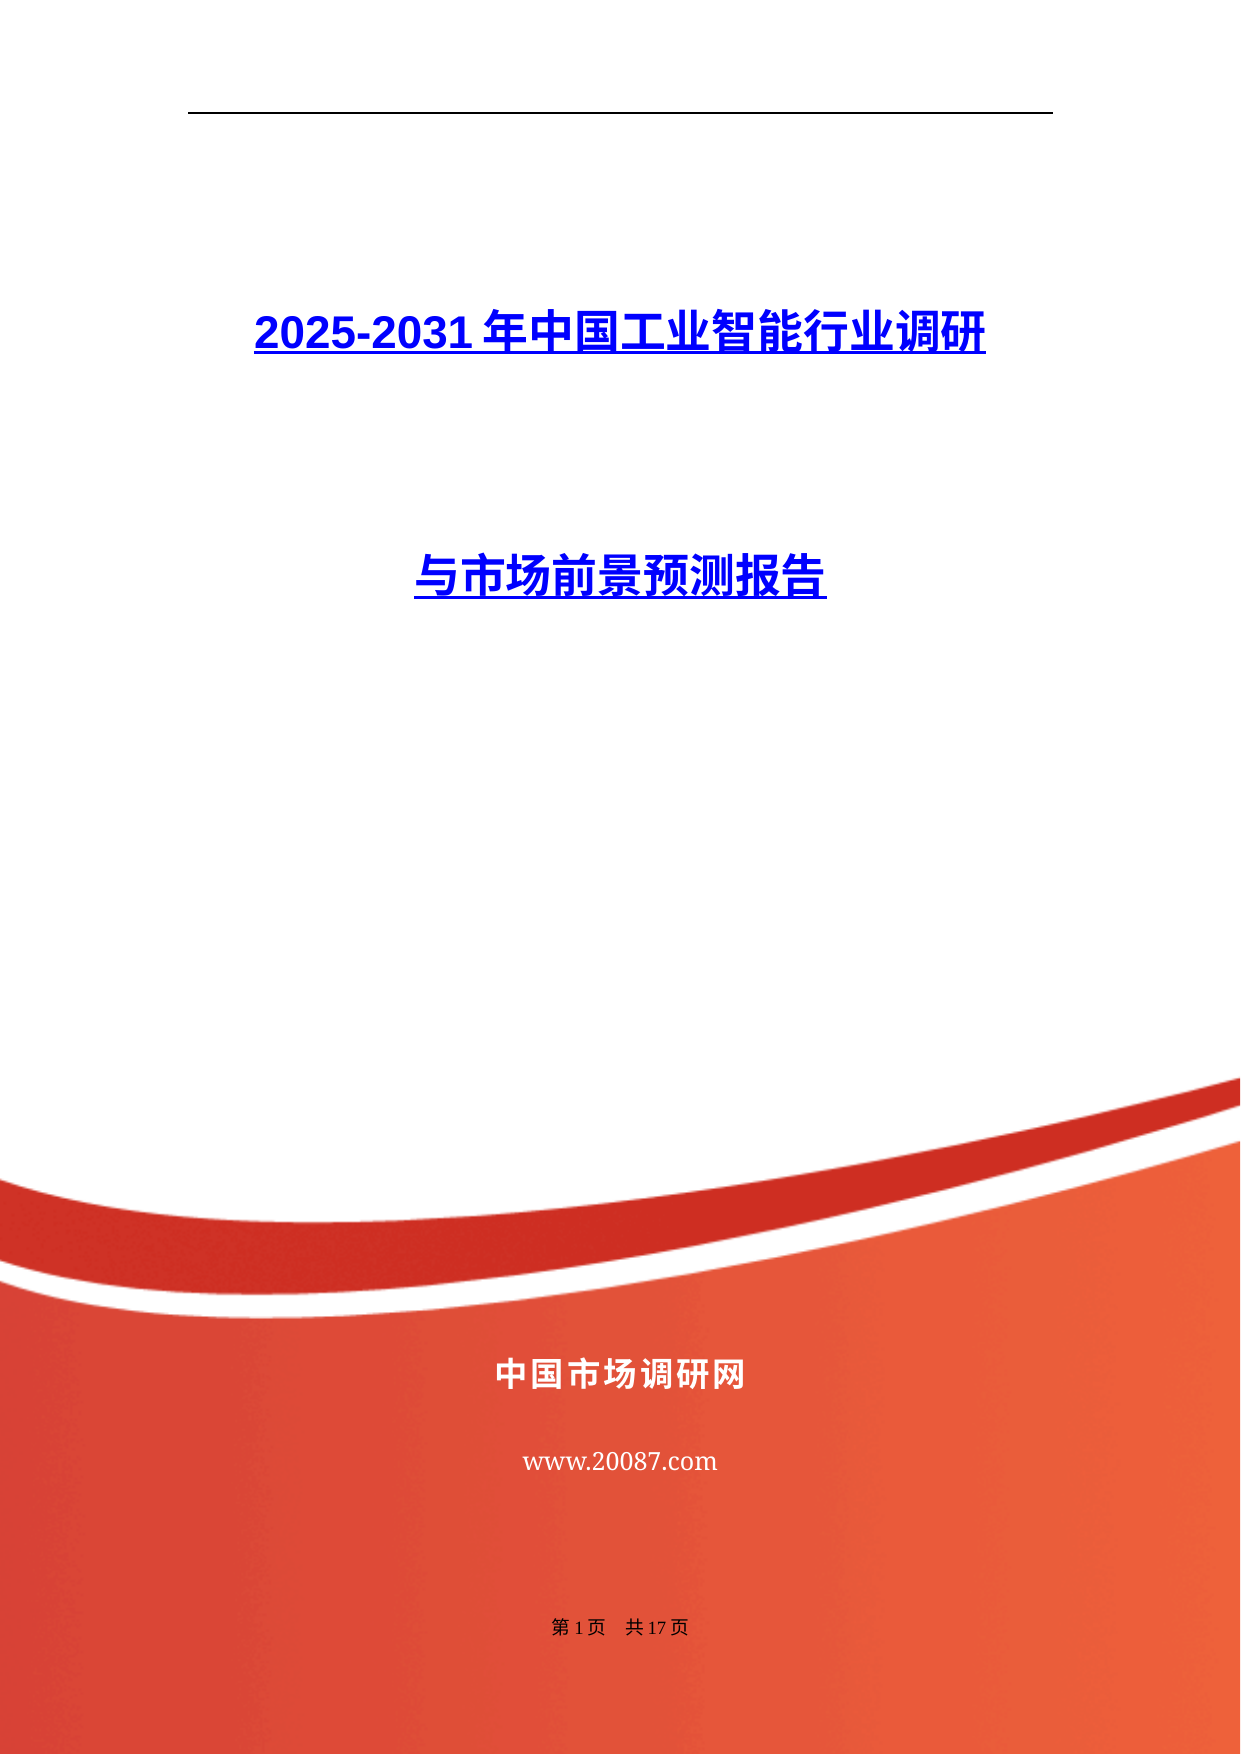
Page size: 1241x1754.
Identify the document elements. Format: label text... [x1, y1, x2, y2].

table_header 2025-2031年中国工业智能行业调研与市场前景预测报告 [188, 207, 1053, 773]
text www.20087.com [187, 1428, 1053, 1493]
subtitle 中国市场调研网 [187, 1339, 1053, 1404]
picture [0, 1006, 1241, 1754]
